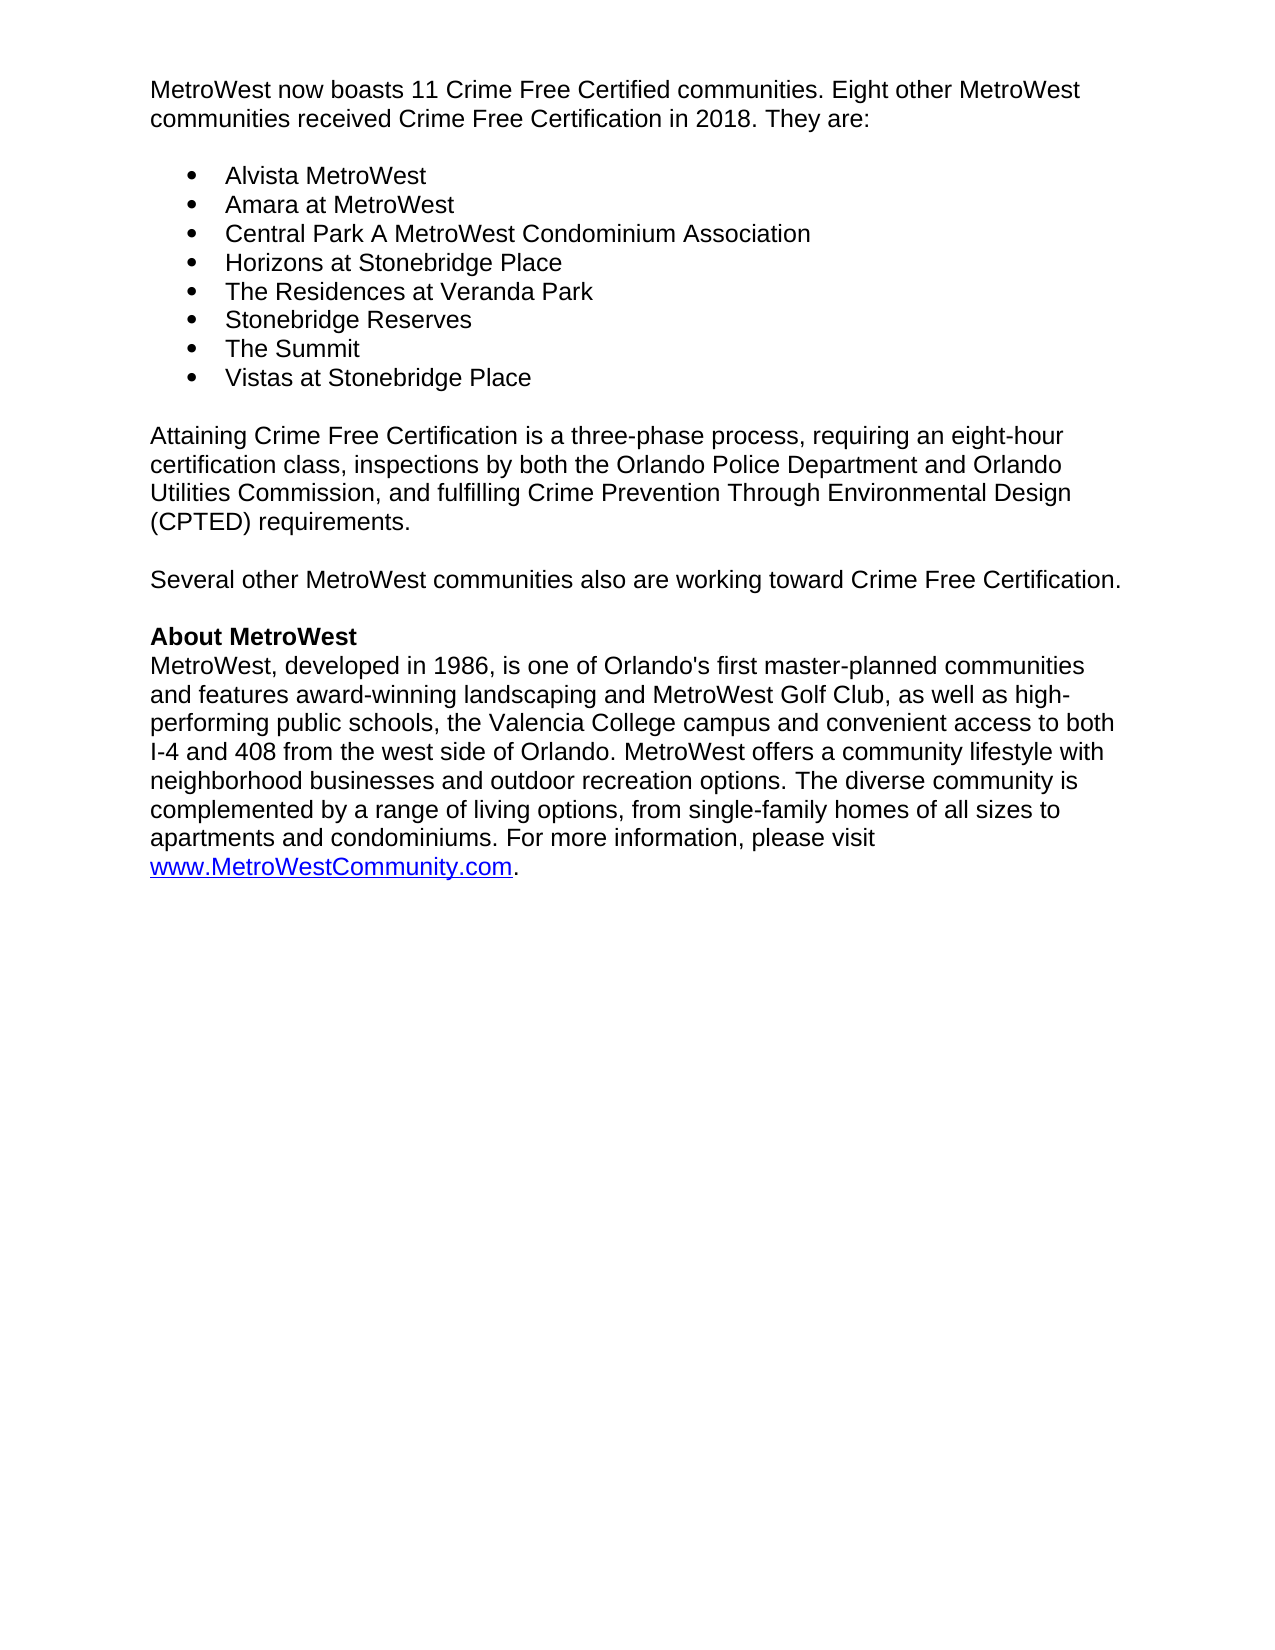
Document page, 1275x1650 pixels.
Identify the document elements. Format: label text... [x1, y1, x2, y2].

text MetroWest, developed in 1986, is one of Orlando's first master-planned communities and features award-winning landscaping and MetroWest Golf Club, as well as high-performing public schools, the Valencia College campus and convenient access to both I-4 and 408 from the west side of Orlando. MetroWest offers a community lifestyle with neighborhood businesses and outdoor recreation options. The diverse community is complemented by a range of living options, from single-family homes of all sizes to apartments and condominiums. For more information, please visit www.MetroWestCommunity.com. [150, 651, 1125, 881]
list Stonebridge Reserves [187, 306, 1125, 334]
text Several other MetroWest communities also are working toward Crime Free Certification. [150, 564, 1125, 593]
list Horizons at Stonebridge Place [187, 248, 1125, 277]
list Alvista MetroWest [187, 161, 1125, 190]
list Vistas at Stonebridge Place [187, 363, 1125, 392]
list Central Park A MetroWest Condominium Association [187, 219, 1125, 248]
text About MetroWest [150, 622, 1125, 651]
list The Summit [187, 334, 1125, 363]
text MetroWest now boasts 11 Crime Free Certified communities. Eight other MetroWest communities received Crime Free Certification in 2018. They are: [150, 75, 1125, 132]
text Attaining Crime Free Certification is a three-phase process, requiring an eight-hour certification class, inspections by both the Orlando Police Department and Orlando Utilities Commission, and fulfilling Crime Prevention Through Environmental Design (CPTED) requirements. [150, 421, 1125, 536]
list Amara at MetroWest [187, 190, 1125, 219]
list The Residences at Veranda Park [187, 277, 1125, 306]
